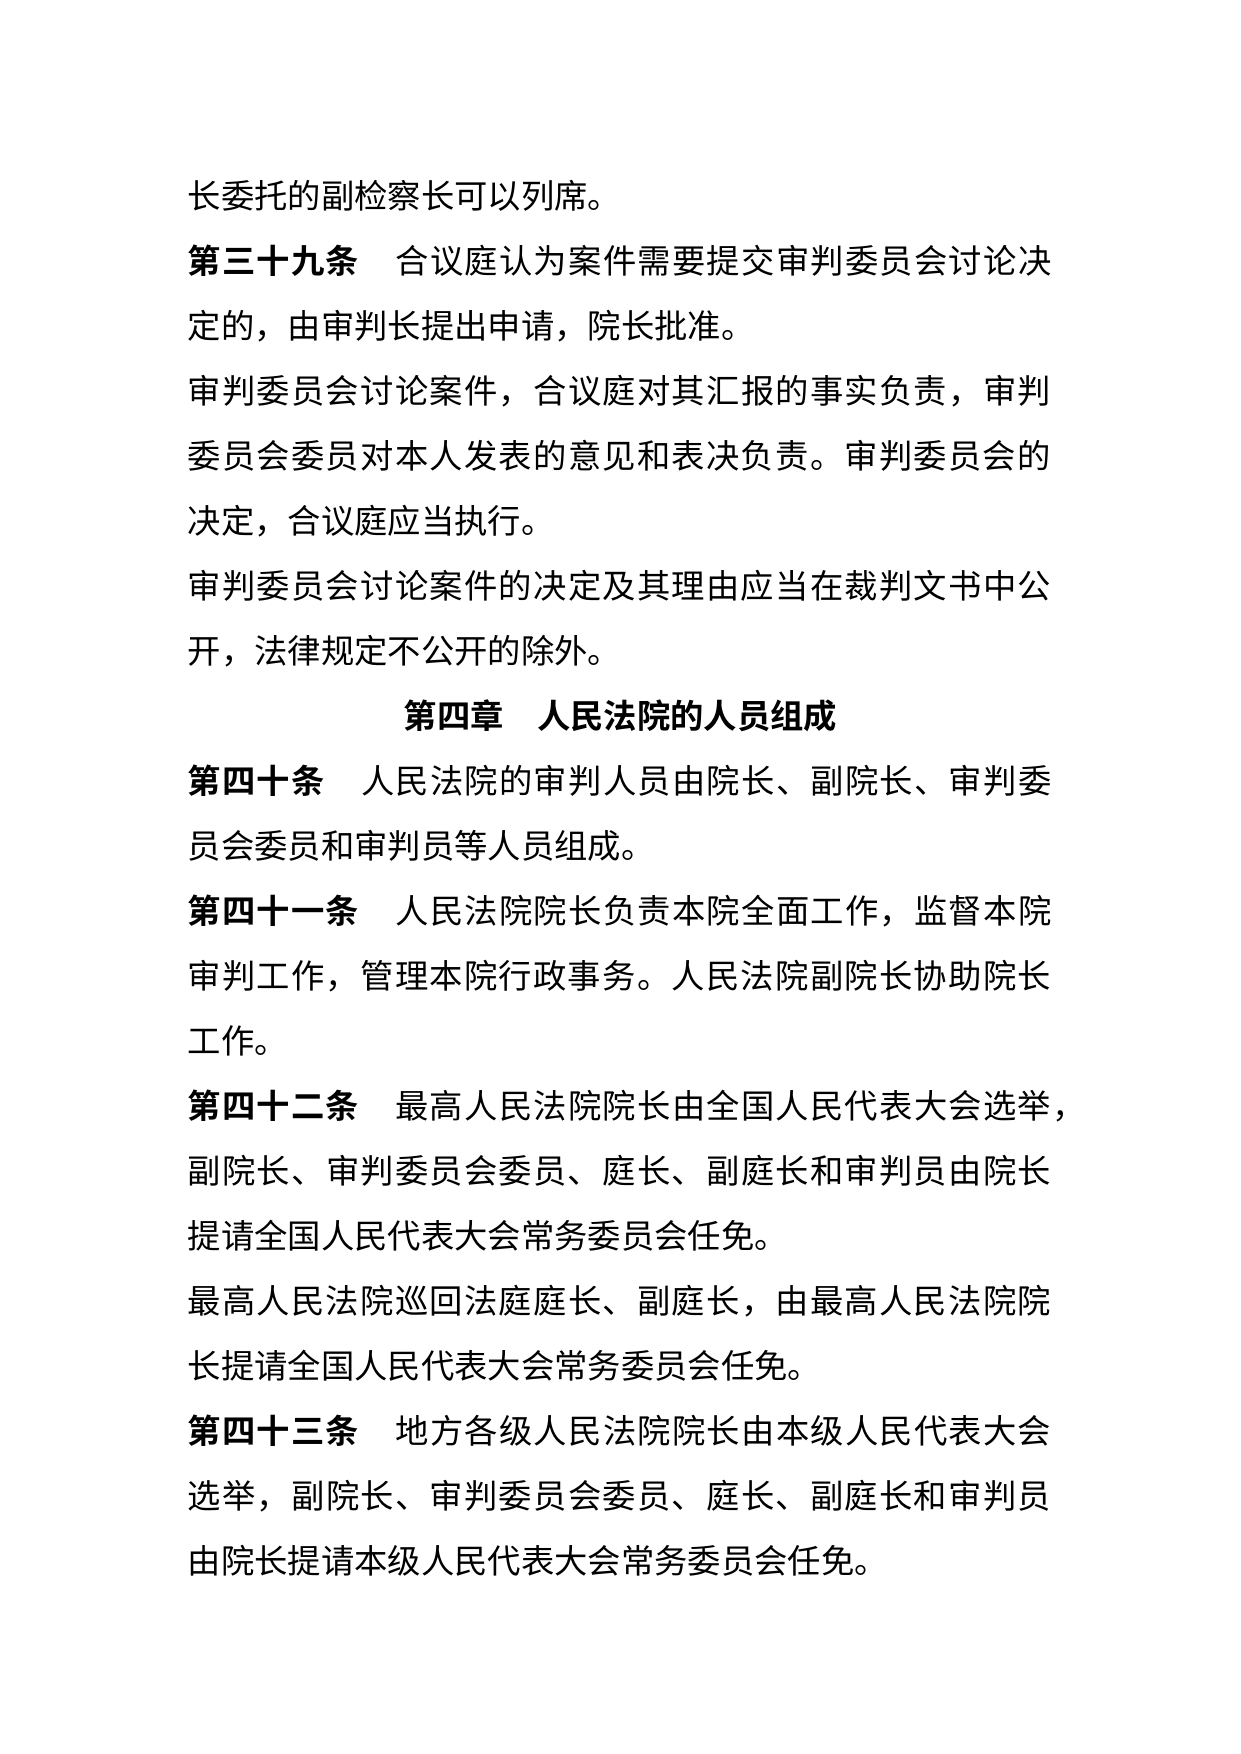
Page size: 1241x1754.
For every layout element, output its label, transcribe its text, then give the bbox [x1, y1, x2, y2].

text 最高人民法院巡回法庭庭长、副庭长，由最高人民法院院长提请全国人民代表大会常务委员会任免。 [187, 1267, 1053, 1397]
text 第四十条 人民法院的审判人员由院长、副院长、审判委员会委员和审判员等人员组成。 [187, 747, 1053, 877]
text 第四章 人民法院的人员组成 [187, 682, 1053, 747]
text 第四十三条 地方各级人民法院院长由本级人民代表大会选举，副院长、审判委员会委员、庭长、副庭长和审判员由院长提请本级人民代表大会常务委员会任免。 [187, 1397, 1053, 1592]
text 第四十二条 最高人民法院院长由全国人民代表大会选举，副院长、审判委员会委员、庭长、副庭长和审判员由院长提请全国人民代表大会常务委员会任免。 [187, 1072, 1053, 1267]
text 第四十一条 人民法院院长负责本院全面工作，监督本院审判工作，管理本院行政事务。人民法院副院长协助院长工作。 [187, 877, 1053, 1072]
text 审判委员会讨论案件，合议庭对其汇报的事实负责，审判委员会委员对本人发表的意见和表决负责。审判委员会的决定，合议庭应当执行。 [187, 357, 1053, 552]
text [187, 162, 1053, 227]
text 第三十九条 合议庭认为案件需要提交审判委员会讨论决定的，由审判长提出申请，院长批准。 [187, 227, 1053, 357]
text 审判委员会讨论案件的决定及其理由应当在裁判文书中公开，法律规定不公开的除外。 [187, 552, 1053, 682]
